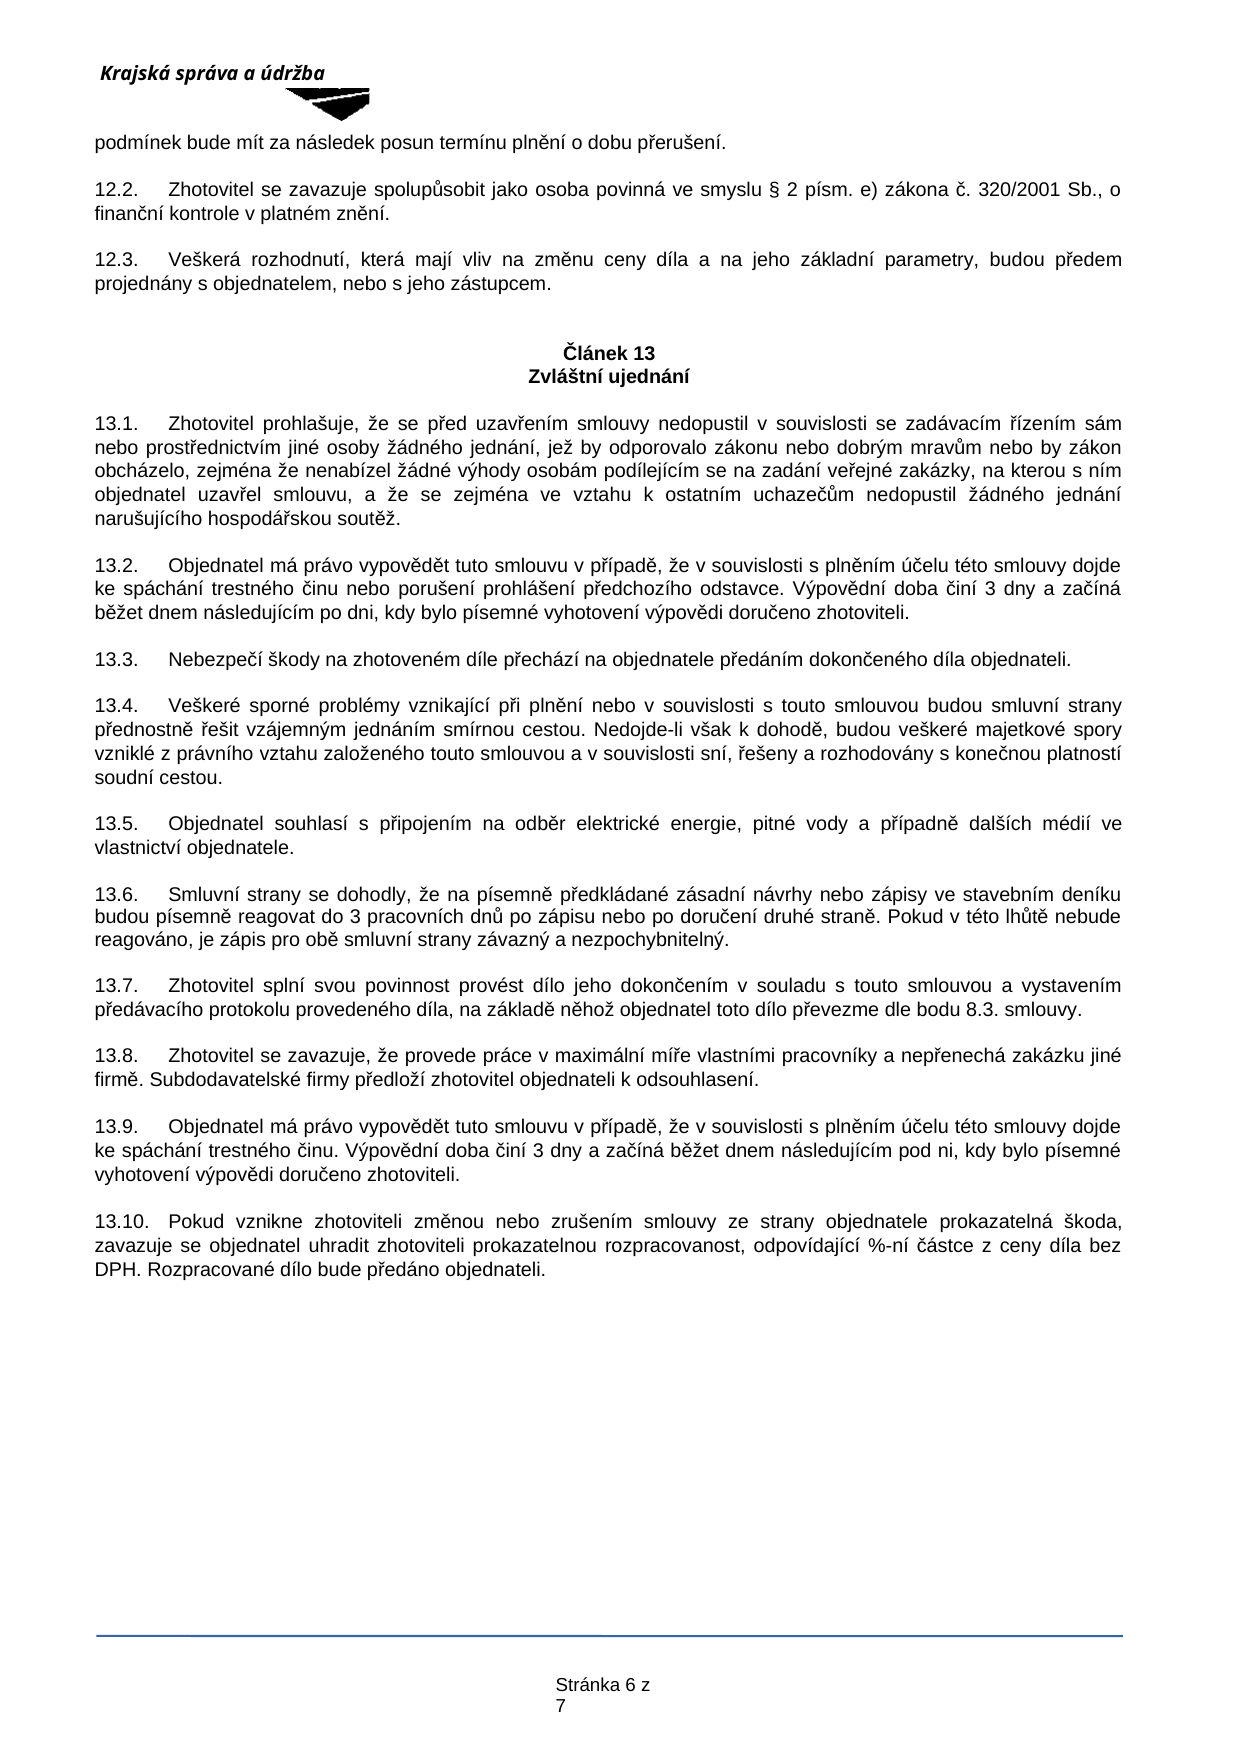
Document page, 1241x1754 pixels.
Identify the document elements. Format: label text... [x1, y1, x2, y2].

list Nebezpečí škody na zhotoveném díle přechází na objednatele předáním dokončeného díla objednateli. [94, 648, 1123, 670]
picture [285, 88, 370, 121]
list Veškerá rozhodnutí, která mají vliv na změnu ceny díla a na jeho základní parametry, budou předem projednány s objednatelem, nebo s jeho zástupcem. [94, 248, 1123, 294]
text Zvláštní ujednání [94, 365, 1123, 388]
list Zhotovitel prohlašuje, že se před uzavřením smlouvy nedopustil v souvislosti se zadávacím řízením sám nebo prostřednictvím jiné osoby žádného jednání, jež by odporovalo zákonu nebo dobrým mravům nebo by zákon obcházelo, zejména že nenabízel žádné výhody osobám podílejícím se na zadání veřejné zakázky, na kterou s ním objednatel uzavřel smlouvu, a že se zejména ve vztahu k ostatním uchazečům nedopustil žádného jednání narušujícího hospodářskou soutěž. [94, 412, 1123, 529]
list Objednatel souhlasí s připojením na odběr elektrické energie, pitné vody a případně dalších médií ve vlastnictví objednatele. [94, 812, 1123, 859]
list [94, 131, 1123, 154]
list Zhotovitel splní svou povinnost provést dílo jeho dokončením v souladu s touto smlouvou a vystavením předávacího protokolu provedeného díla, na základě něhož objednatel toto dílo převezme dle bodu 8.3. smlouvy. [94, 974, 1123, 1020]
list Objednatel má právo vypovědět tuto smlouvu v případě, že v souvislosti s plněním účelu této smlouvy dojde ke spáchání trestného činu nebo porušení prohlášení předchozího odstavce. Výpovědní doba činí 3 dny a začíná běžet dnem následujícím po dni, kdy bylo písemné vyhotovení výpovědi doručeno zhotoviteli. [94, 553, 1123, 624]
list Pokud vznikne zhotoviteli změnou nebo zrušením smlouvy ze strany objednatele prokazatelná škoda, zavazuje se objednatel uhradit zhotoviteli prokazatelnou rozpracovanost, odpovídající %-ní částce z ceny díla bez DPH. Rozpracované dílo bude předáno objednateli. [94, 1210, 1123, 1280]
text Článek 13 [94, 341, 1123, 364]
list Objednatel má právo vypovědět tuto smlouvu v případě, že v souvislosti s plněním účelu této smlouvy dojde ke spáchání trestného činu. Výpovědní doba činí 3 dny a začíná běžet dnem následujícím pod ni, kdy bylo písemné vyhotovení výpovědi doručeno zhotoviteli. [94, 1114, 1123, 1186]
list Zhotovitel se zavazuje spolupůsobit jako osoba povinná ve smyslu § 2 písm. e) zákona č. 320/2001 Sb., o finanční kontrole v platném znění. [94, 178, 1123, 224]
list Veškeré sporné problémy vznikající při plnění nebo v souvislosti s touto smlouvou budou smluvní strany přednostně řešit vzájemným jednáním smírnou cestou. Nedojde-li však k dohodě, budou veškeré majetkové spory vzniklé z právního vztahu založeného touto smlouvou a v souvislosti sní, řešeny a rozhodovány s konečnou platností soudní cestou. [94, 694, 1123, 788]
list Zhotovitel se zavazuje, že provede práce v maximální míře vlastními pracovníky a nepřenechá zakázku jiné firmě. Subdodavatelské firmy předloží zhotovitel objednateli k odsouhlasení. [94, 1044, 1123, 1091]
list Smluvní strany se dohodly, že na písemně předkládané zásadní návrhy nebo zápisy ve stavebním deníku budou písemně reagovat do 3 pracovních dnů po zápisu nebo po doručení druhé straně. Pokud v této lhůtě nebude reagováno, je zápis pro obě smluvní strany závazný a nezpochybnitelný. [94, 883, 1123, 951]
